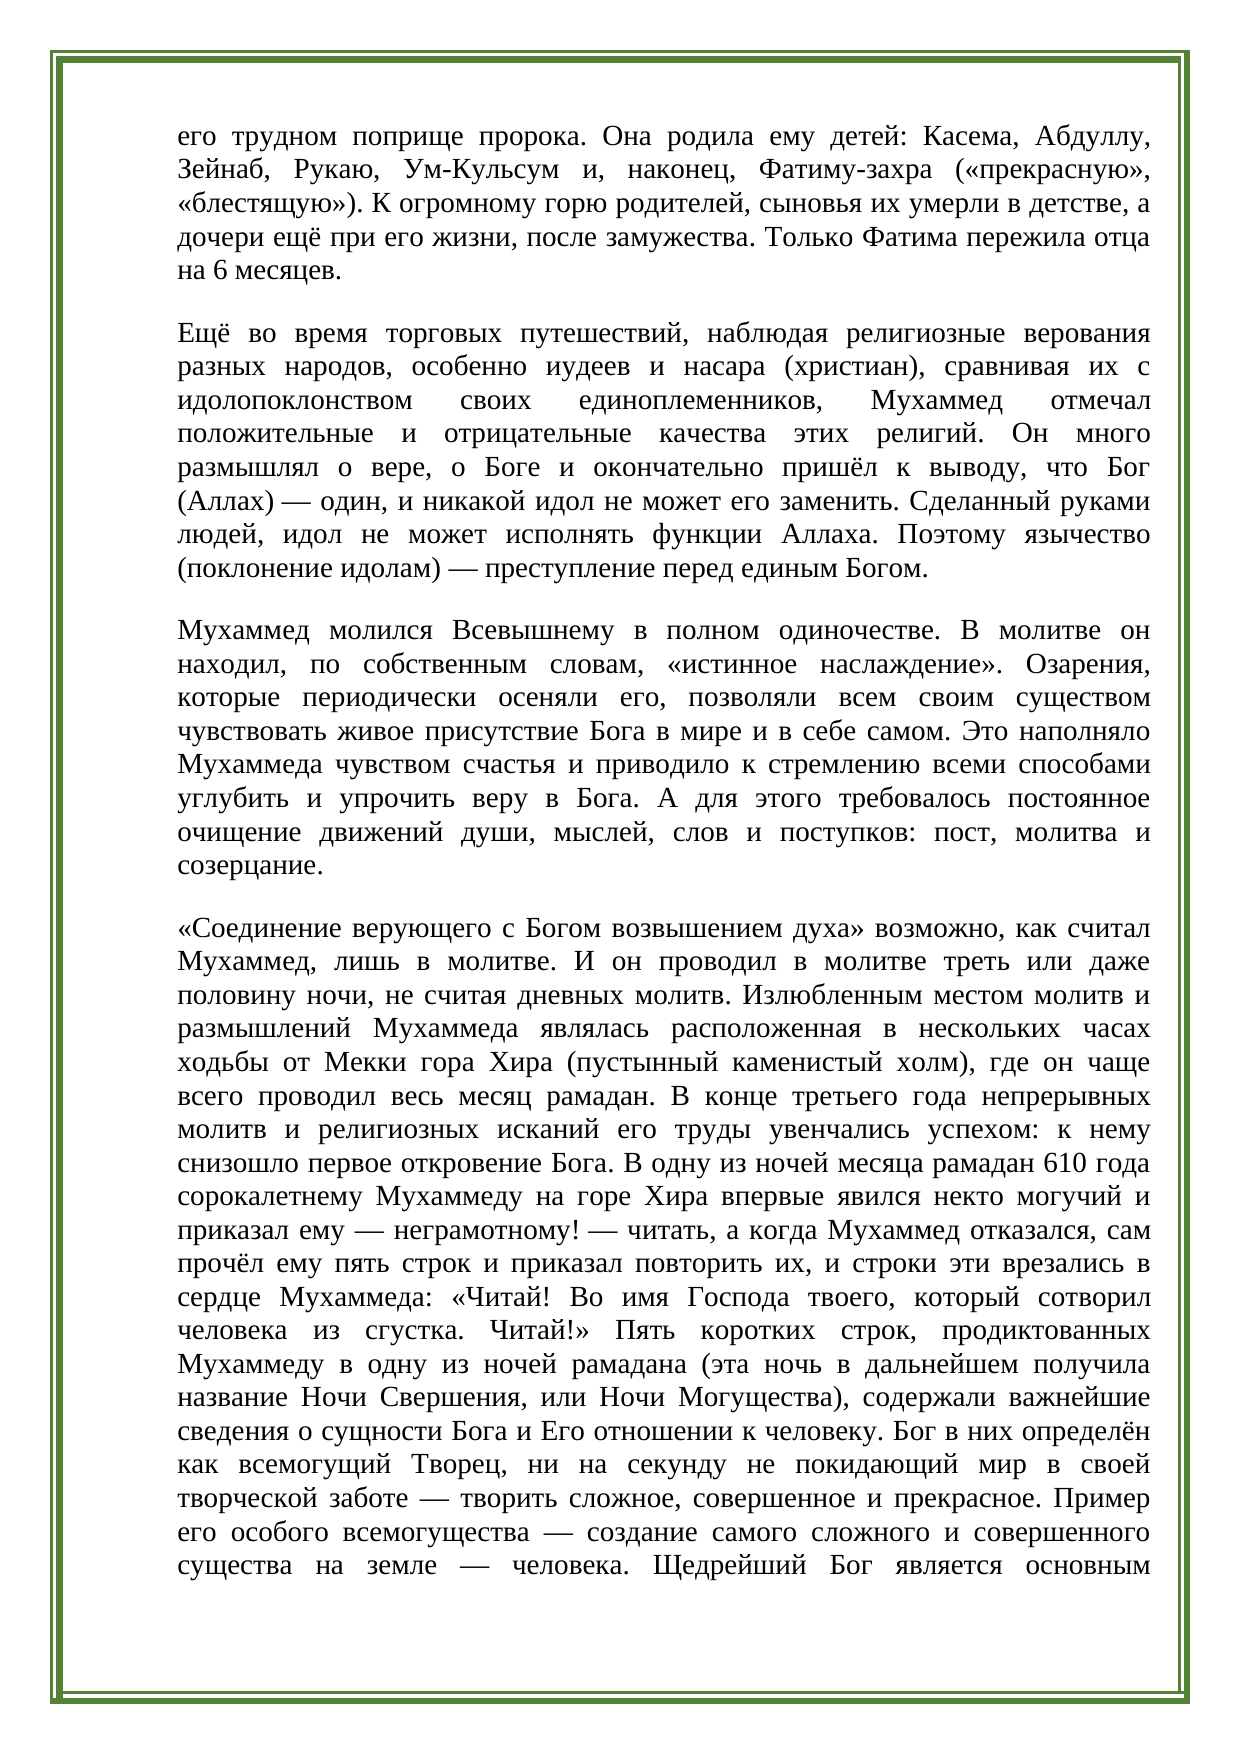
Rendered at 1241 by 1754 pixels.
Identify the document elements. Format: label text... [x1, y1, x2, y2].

text Мухаммед молился Всевышнему в полном одиночестве. В молитве он находил, по собственным словам, «истинное наслаждение». Озарения, которые периодически осеняли его, позволяли всем своим существом чувствовать живое присутствие Бога в мире и в себе самом. Это наполняло Мухаммеда чувством счастья и приводило к стремлению всеми способами углубить и упрочить веру в Бога. А для этого требовалось постоянное очищение движений души, мыслей, слов и поступков: пост, молитва и созерцание. [177, 612, 1152, 881]
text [177, 910, 1152, 1581]
text Ещё во время торговых путешествий, наблюдая религиозные верования разных народов, особенно иудеев и насара (христиан), сравнивая их с идолопоклонством своих единоплеменников, Мухаммед отмечал положительные и отрицательные качества этих религий. Он много размышлял о вере, о Боге и окончательно пришёл к выводу, что Бог (Аллах) — один, и никакой идол не может его заменить. Сделанный руками людей, идол не может исполнять функции Аллаха. Поэтому язычество (поклонение идолам) — преступление перед единым Богом. [177, 315, 1152, 583]
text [177, 118, 1152, 286]
